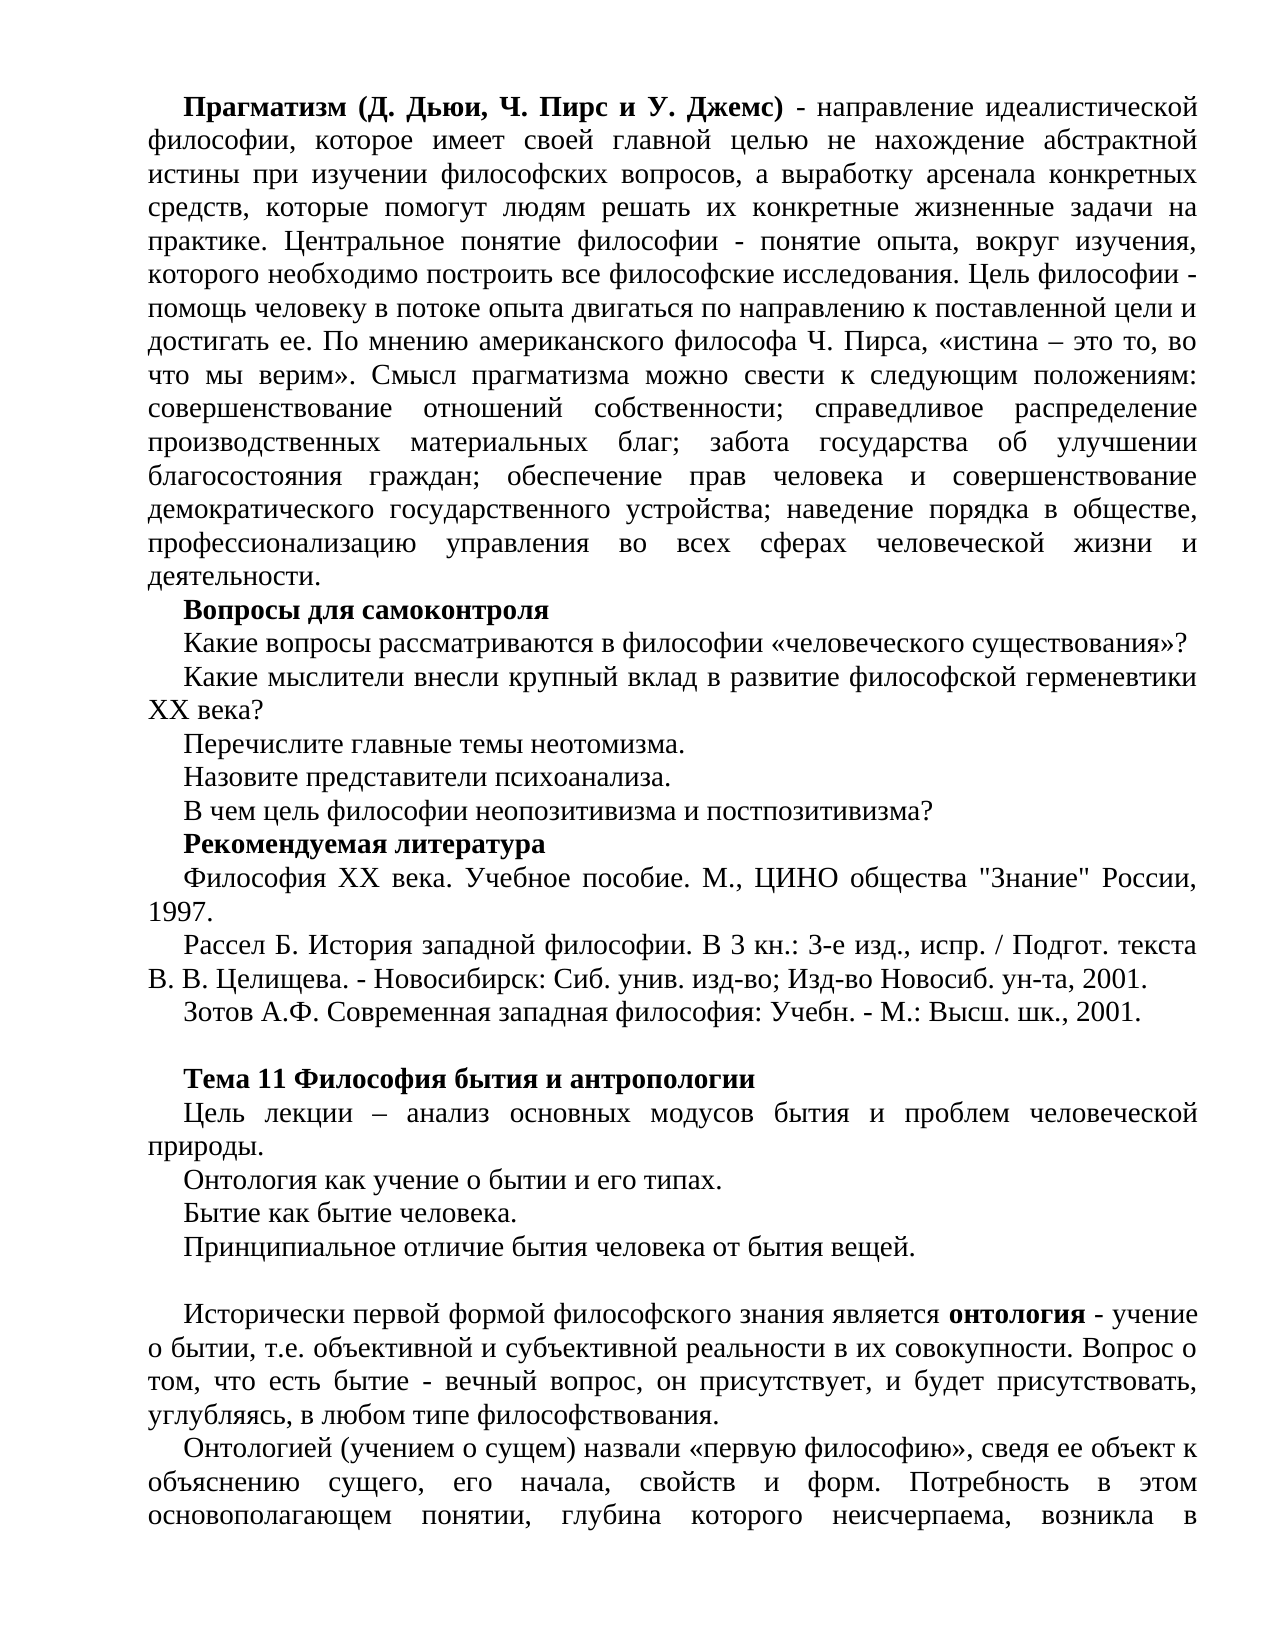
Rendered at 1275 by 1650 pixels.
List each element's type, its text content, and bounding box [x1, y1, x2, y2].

text Философия XX века. Учебное пособие. М., ЦИНО общества "Знание" России, 1997. [148, 860, 1198, 927]
subtitle Бытие как бытие человека. [148, 1196, 1198, 1229]
text Цель лекции – анализ основных модусов бытия и проблем человеческой природы. [148, 1095, 1198, 1162]
text В чем цель философии неопозитивизма и постпозитивизма? [148, 793, 1198, 827]
text Какие мыслители внесли крупный вклад в развитие философской герменевтики ХХ века? [148, 659, 1198, 726]
text Перечислите главные темы неотомизма. [148, 726, 1198, 759]
text Зотов А.Ф. Современная западная философия: Учебн. - М.: Высш. шк., 2001. [148, 994, 1198, 1028]
text Назовите представители психоанализа. [148, 759, 1198, 793]
text Рассел Б. История западной философии. В 3 кн.: 3-е изд., испр. / Подгот. текста В. В. Целищева. - Новосибирск: Сиб. унив. изд-во; Изд-во Новосиб. ун-та, 2001. [148, 927, 1198, 994]
text Тема 11 Философия бытия и антропологии [148, 1061, 1198, 1095]
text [148, 1430, 1198, 1531]
text Прагматизм (Д. Дьюи, Ч. Пирс и У. Джемс) - направление идеалистической философии, которое имеет своей главной целью не нахождение абстрактной истины при изучении философских вопросов, а выработку арсенала конкретных средств, которые помогут людям решать их конкретные жизненные задачи на практике. Центральное понятие философии - понятие опыта, вокруг изучения, которого необходимо построить все философские исследования. Цель философии - помощь человеку в потоке опыта двигаться по направлению к поставленной цели и достигать ее. По мнению американского философа Ч. Пирса, «истина – это то, во что мы верим». Смысл прагматизма можно свести к следующим положениям: совершенствование отношений собственности; справедливое распределение производственных материальных благ; забота государства об улучшении благосостояния граждан; обеспечение прав человека и совершенствование демократического государственного устройства; наведение порядка в обществе, профессионализацию управления во всех сферах человеческой жизни и деятельности. [148, 89, 1198, 592]
subtitle Принципиальное отличие бытия человека от бытия вещей. [148, 1229, 1198, 1263]
text Какие вопросы рассматриваются в философии «человеческого существования»? [148, 625, 1198, 659]
subtitle Онтология как учение о бытии и его типах. [148, 1162, 1198, 1196]
text Вопросы для самоконтроля [148, 592, 1198, 625]
text Исторически первой формой философского знания является онтология - учение о бытии, т.е. объективной и субъективной реальности в их совокупности. Вопрос о том, что есть бытие - вечный вопрос, он присутствует, и будет присутствовать, углубляясь, в любом типе философствования. [148, 1296, 1198, 1430]
text Рекомендуемая литература [148, 827, 1198, 860]
